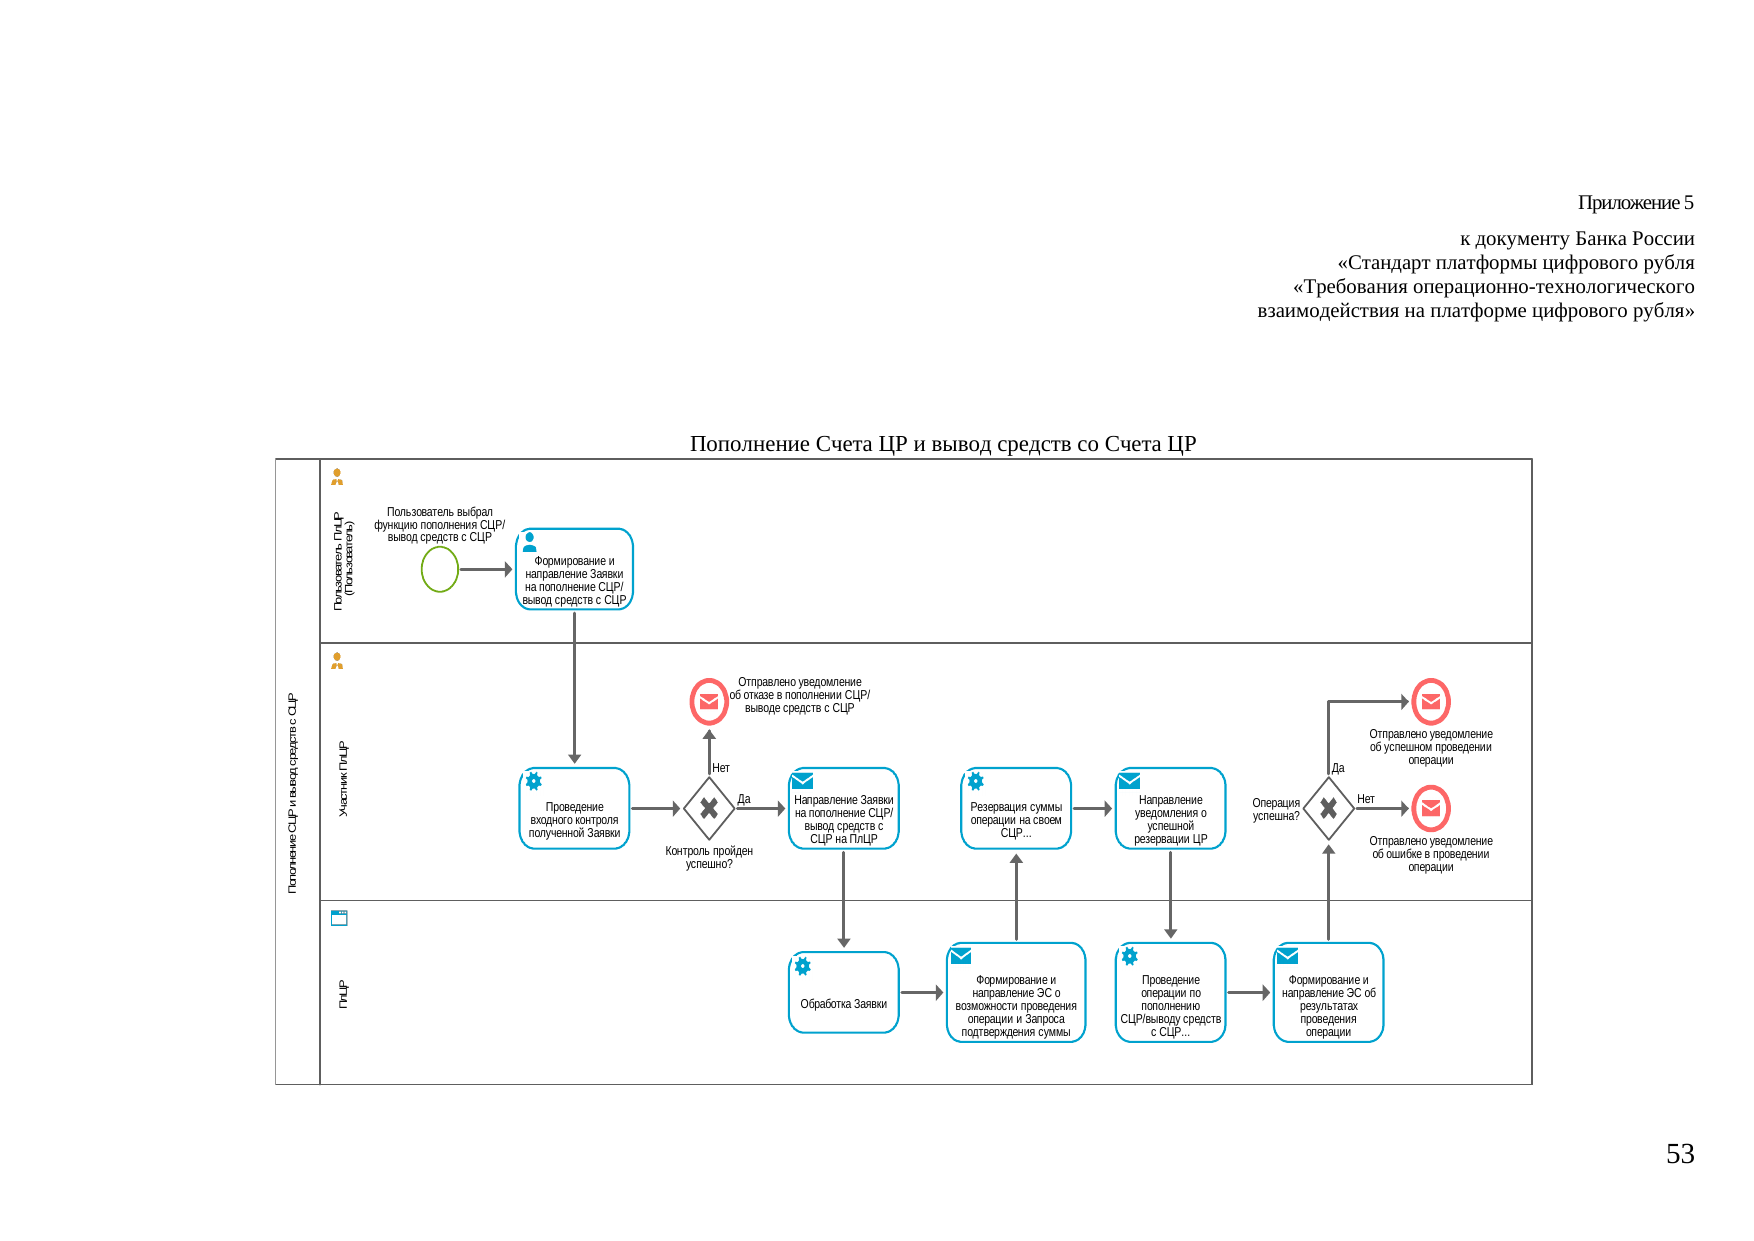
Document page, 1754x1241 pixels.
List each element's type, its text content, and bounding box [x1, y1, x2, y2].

text взаимодействия на платформе цифрового рубля» [118, 298, 1695, 322]
text к документу Банка России [118, 226, 1695, 250]
text «Требования операционно-технологического [118, 274, 1695, 298]
text «Стандарт платформы цифрового рубля [118, 250, 1695, 274]
text Пополнение Счета ЦР и вывод средств со Счета ЦР [118, 430, 1695, 457]
title Приложение 5 [267, 190, 1695, 214]
